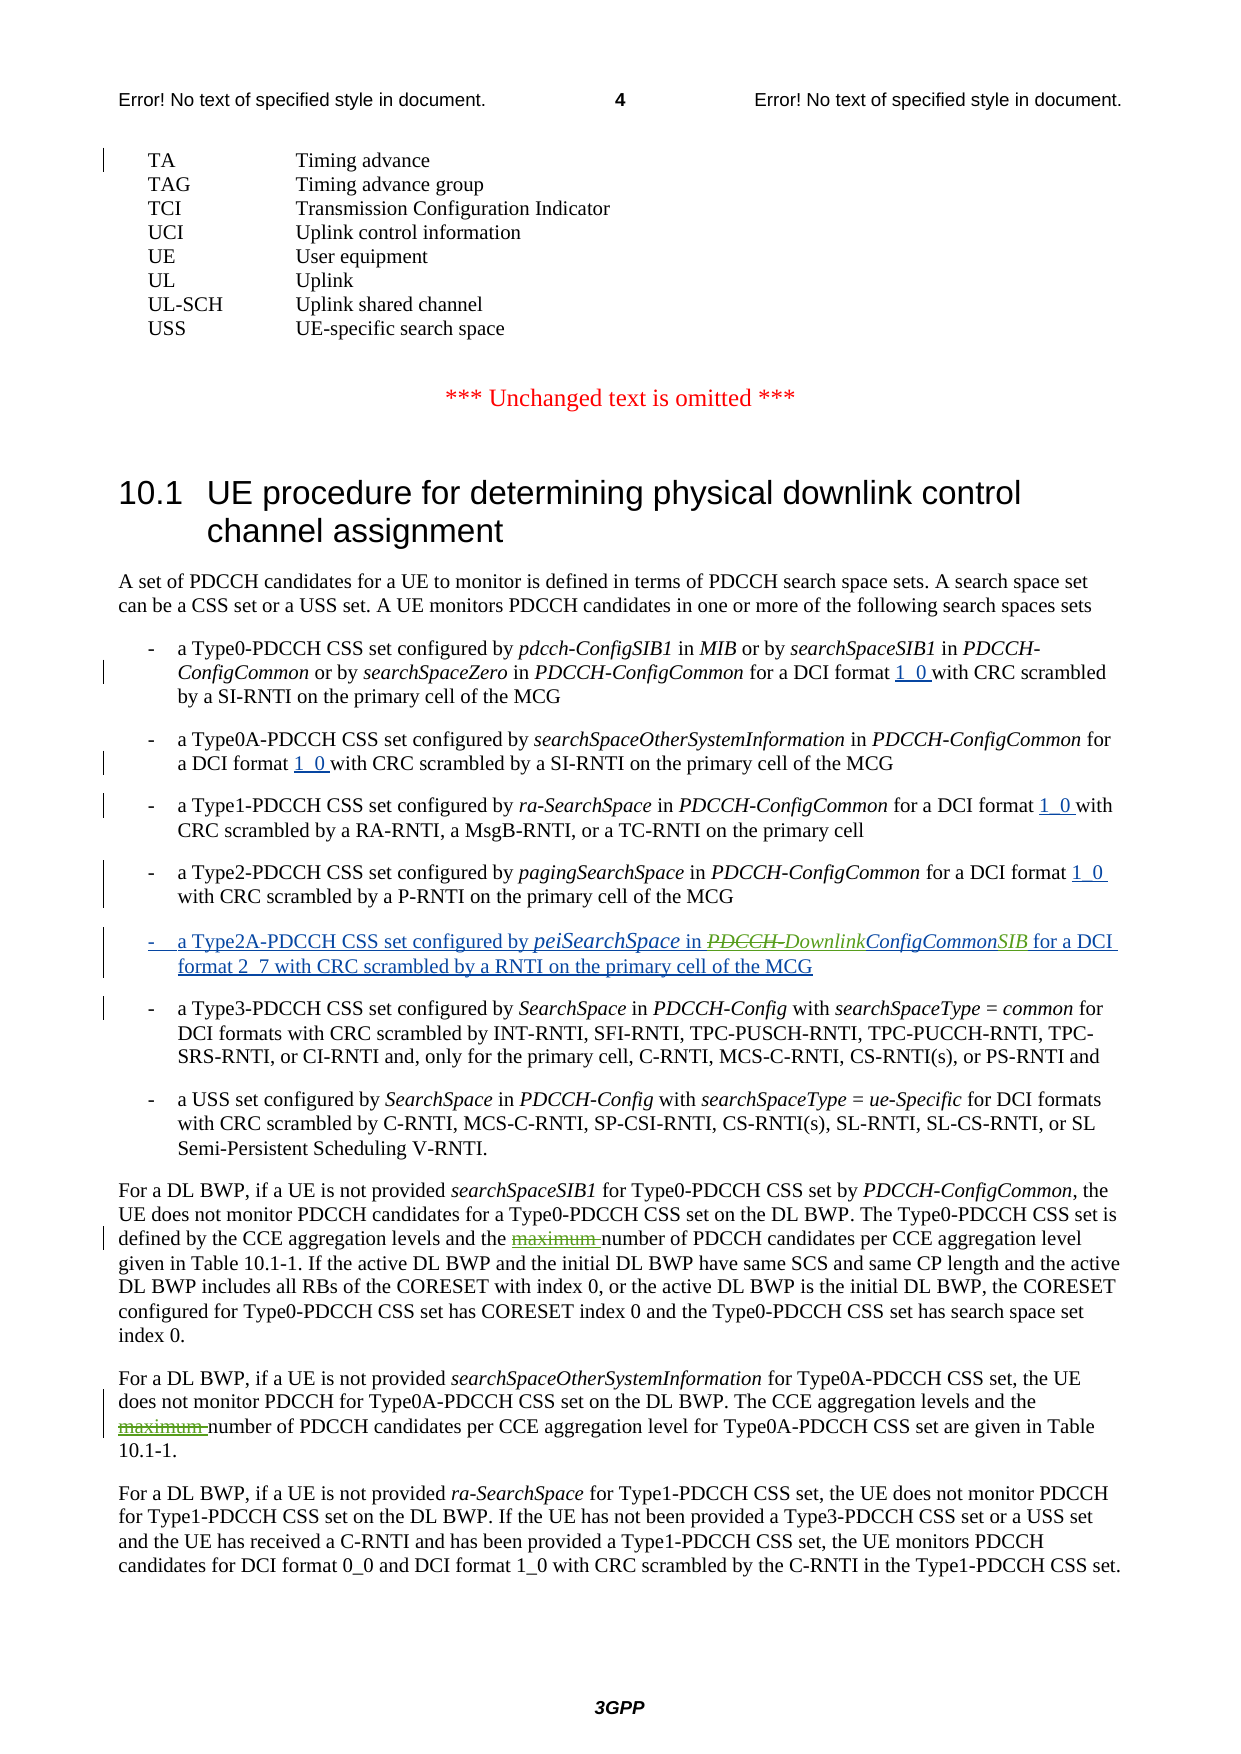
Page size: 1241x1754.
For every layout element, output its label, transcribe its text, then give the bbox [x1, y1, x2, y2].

text UL-SCH Uplink shared channel [148, 292, 1122, 316]
text - a Type1-PDCCH CSS set configured by ra-SearchSpace in PDCCH-ConfigCommon for a DCI format with CRC scrambled by a RA-RNTI, a MsgB-RNTI, or a TC-RNTI on the primary cell [148, 793, 1122, 842]
text UL Uplink [148, 268, 1122, 292]
text For a DL BWP, if a UE is not provided searchSpaceOtherSystemInformation for Type0A-PDCCH CSS set, the UE does not monitor PDCCH for Type0A-PDCCH CSS set on the DL BWP. The CCE aggregation levels and the number of PDCCH candidates per CCE aggregation level for Type0A-PDCCH CSS set are given in Table 10.1-1. [118, 1365, 1122, 1462]
text - a Type3-PDCCH CSS set configured by SearchSpace in PDCCH-Config with searchSpaceType = common for DCI formats with CRC scrambled by INT-RNTI, SFI-RNTI, TPC-PUSCH-RNTI, TPC-PUCCH-RNTI, TPC-SRS-RNTI, or CI-RNTI and, only for the primary cell, C-RNTI, MCS-C-RNTI, CS-RNTI(s), or PS-RNTI and [148, 996, 1122, 1068]
text TAG Timing advance group [148, 172, 1122, 196]
text TA Timing advance [148, 147, 1122, 172]
text - a Type2-PDCCH CSS set configured by pagingSearchSpace in PDCCH-ConfigCommon for a DCI format with CRC scrambled by a P-RNTI on the primary cell of the MCG [148, 860, 1122, 908]
text - a USS set configured by SearchSpace in PDCCH-Config with searchSpaceType = ue-Specific for DCI formats with CRC scrambled by C-RNTI, MCS-C-RNTI, SP-CSI-RNTI, CS-RNTI(s), SL-RNTI, SL-CS-RNTI, or SL Semi-Persistent Scheduling V-RNTI. [148, 1087, 1122, 1159]
text UE User equipment [148, 244, 1122, 268]
text UCI Uplink control information [148, 220, 1122, 244]
text TCI Transmission Configuration Indicator [148, 196, 1122, 220]
text - a Type0-PDCCH CSS set configured by pdcch-ConfigSIB1 in MIB or by searchSpaceSIB1 in PDCCH-ConfigCommon or by searchSpaceZero in PDCCH-ConfigCommon for a DCI format with CRC scrambled by a SI-RNTI on the primary cell of the MCG [148, 636, 1122, 708]
subtitle 10.1 UE procedure for determining physical downlink control channel assignment [118, 473, 1122, 550]
text - a Type0A-PDCCH CSS set configured by searchSpaceOtherSystemInformation in PDCCH-ConfigCommon for a DCI format with CRC scrambled by a SI-RNTI on the primary cell of the MCG [148, 727, 1122, 775]
text USS UE-specific search space [148, 316, 1122, 340]
text A set of PDCCH candidates for a UE to monitor is defined in terms of PDCCH search space sets. A search space set can be a CSS set or a USS set. A UE monitors PDCCH candidates in one or more of the following search spaces sets [118, 569, 1122, 617]
text For a DL BWP, if a UE is not provided searchSpaceSIB1 for Type0-PDCCH CSS set by PDCCH-ConfigCommon, the UE does not monitor PDCCH candidates for a Type0-PDCCH CSS set on the DL BWP. The Type0-PDCCH CSS set is defined by the CCE aggregation levels and the number of PDCCH candidates per CCE aggregation level given in Table 10.1-1. If the active DL BWP and the initial DL BWP have same SCS and same CP length and the active DL BWP includes all RBs of the CORESET with index 0, or the active DL BWP is the initial DL BWP, the CORESET configured for Type0-PDCCH CSS set has CORESET index 0 and the Type0-PDCCH CSS set has search space set index 0. [118, 1178, 1122, 1347]
text *** Unchanged text is omitted *** [118, 383, 1122, 412]
text For a DL BWP, if a UE is not provided ra-SearchSpace for Type1-PDCCH CSS set, the UE does not monitor PDCCH for Type1-PDCCH CSS set on the DL BWP. If the UE has not been provided a Type3-PDCCH CSS set or a USS set and the UE has received a C-RNTI and has been provided a Type1-PDCCH CSS set, the UE monitors PDCCH candidates for DCI format 0_0 and DCI format 1_0 with CRC scrambled by the C-RNTI in the Type1-PDCCH CSS set. [118, 1480, 1122, 1577]
